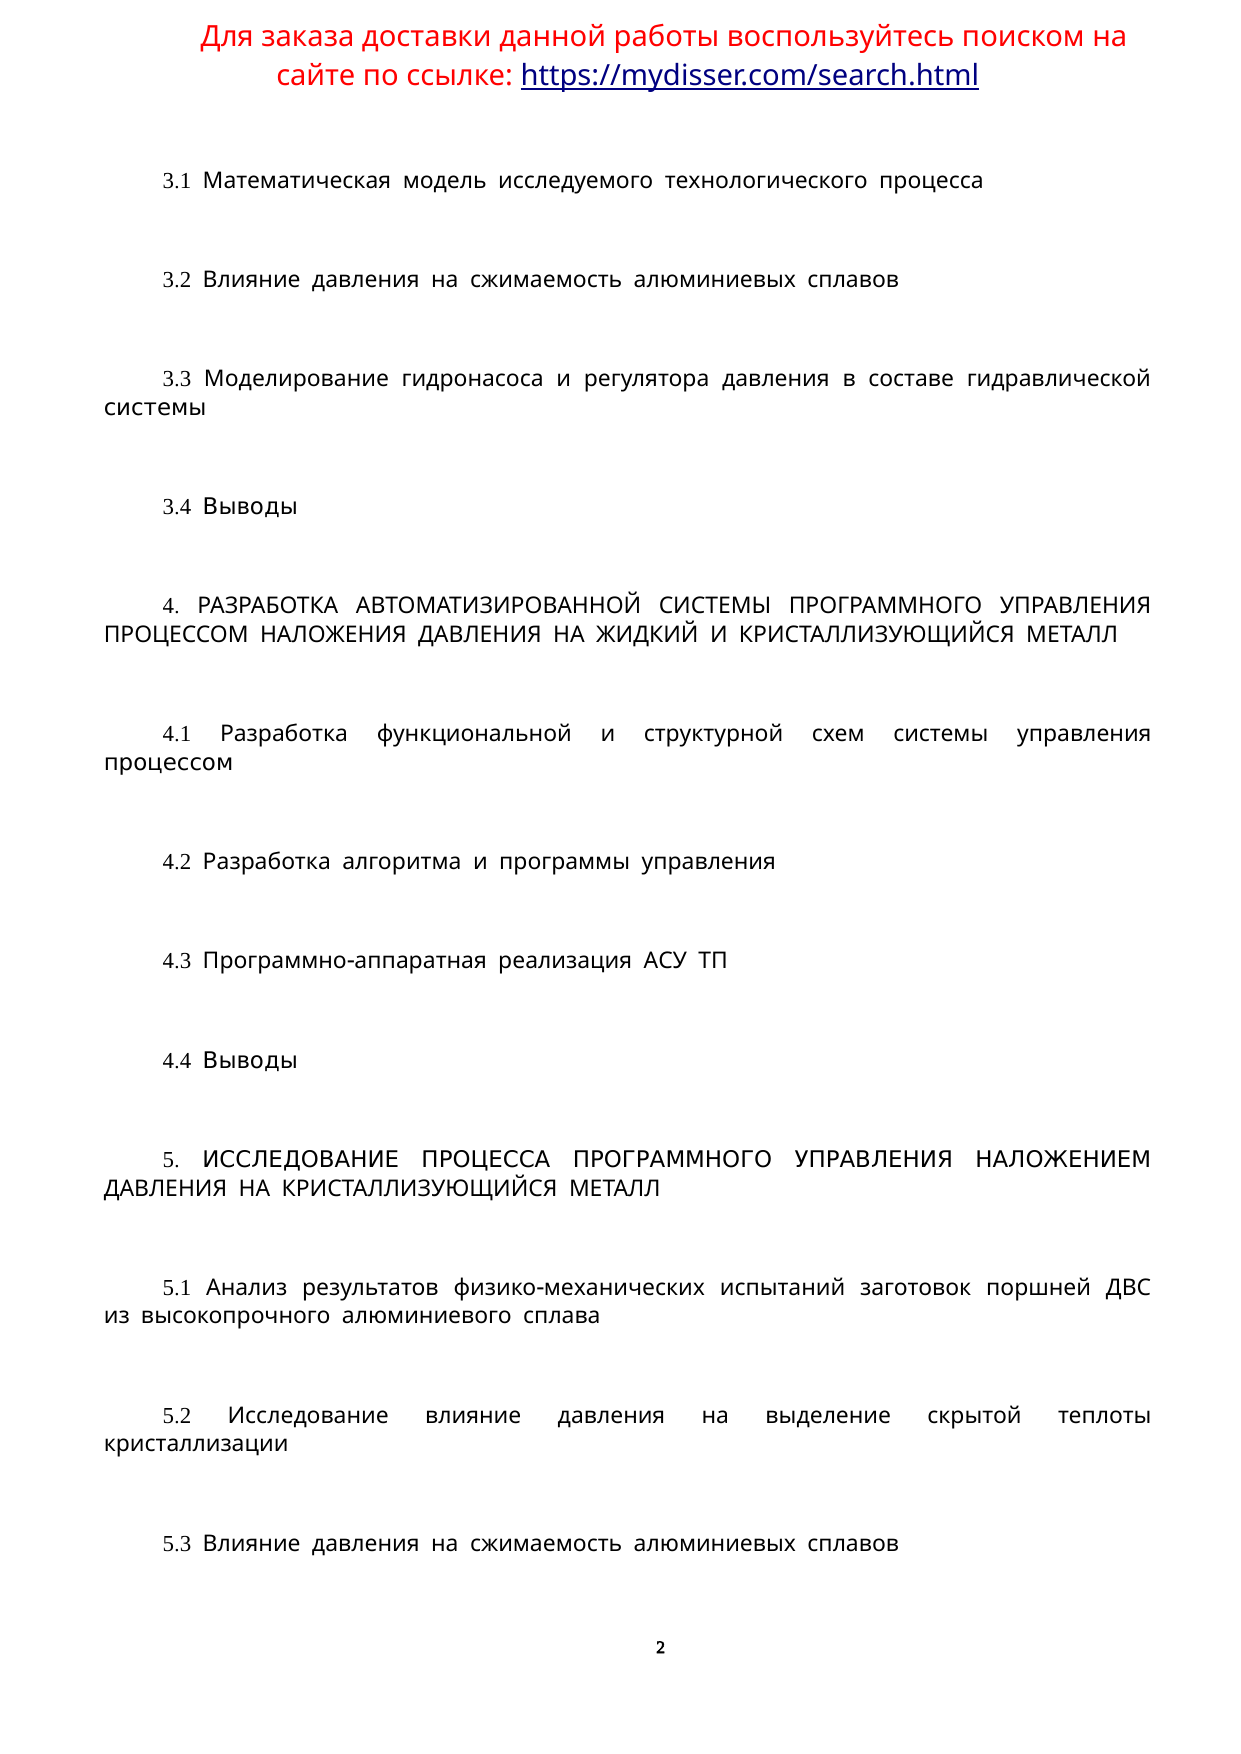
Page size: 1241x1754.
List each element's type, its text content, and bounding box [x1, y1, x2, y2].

text 3.3 Моделирование гидронасоса и регулятора давления в составе гидравлической системы [103, 363, 1152, 420]
text 5. ИССЛЕДОВАНИЕ ПРОЦЕССА ПРОГРАММНОГО УПРАВЛЕНИЯ НАЛОЖЕНИЕМ ДАВЛЕНИЯ НА КРИСТАЛЛИЗУЮЩИЙСЯ МЕТАЛЛ [103, 1143, 1152, 1201]
text 4.4 Выводы [103, 1044, 1152, 1073]
text 4.2 Разработка алгоритма и программы управления [103, 846, 1152, 874]
text 3.1 Математическая модель исследуемого технологического процесса [103, 164, 1152, 193]
text 5.1 Анализ результатов физико-механических испытаний заготовок поршней ДВС из высокопрочного алюминиевого сплава [103, 1271, 1152, 1329]
text 5.2 Исследование влияние давления на выделение скрытой теплоты кристаллизации [103, 1399, 1152, 1457]
text 4.3 Программно-аппаратная реализация АСУ ТП [103, 945, 1152, 974]
text 3.4 Выводы [103, 491, 1152, 519]
text 3.2 Влияние давления на сжимаемость алюминиевых сплавов [103, 264, 1152, 292]
text 4.1 Разработка функциональной и структурной схем системы управления процессом [103, 718, 1152, 775]
text 4. РАЗРАБОТКА АВТОМАТИЗИРОВАННОЙ СИСТЕМЫ ПРОГРАММНОГО УПРАВЛЕНИЯ ПРОЦЕССОМ НАЛОЖЕНИЯ ДАВЛЕНИЯ НА ЖИДКИЙ И КРИСТАЛЛИЗУЮЩИЙСЯ МЕТАЛЛ [103, 590, 1152, 647]
text 5.3 Влияние давления на сжимаемость алюминиевых сплавов [103, 1527, 1152, 1556]
